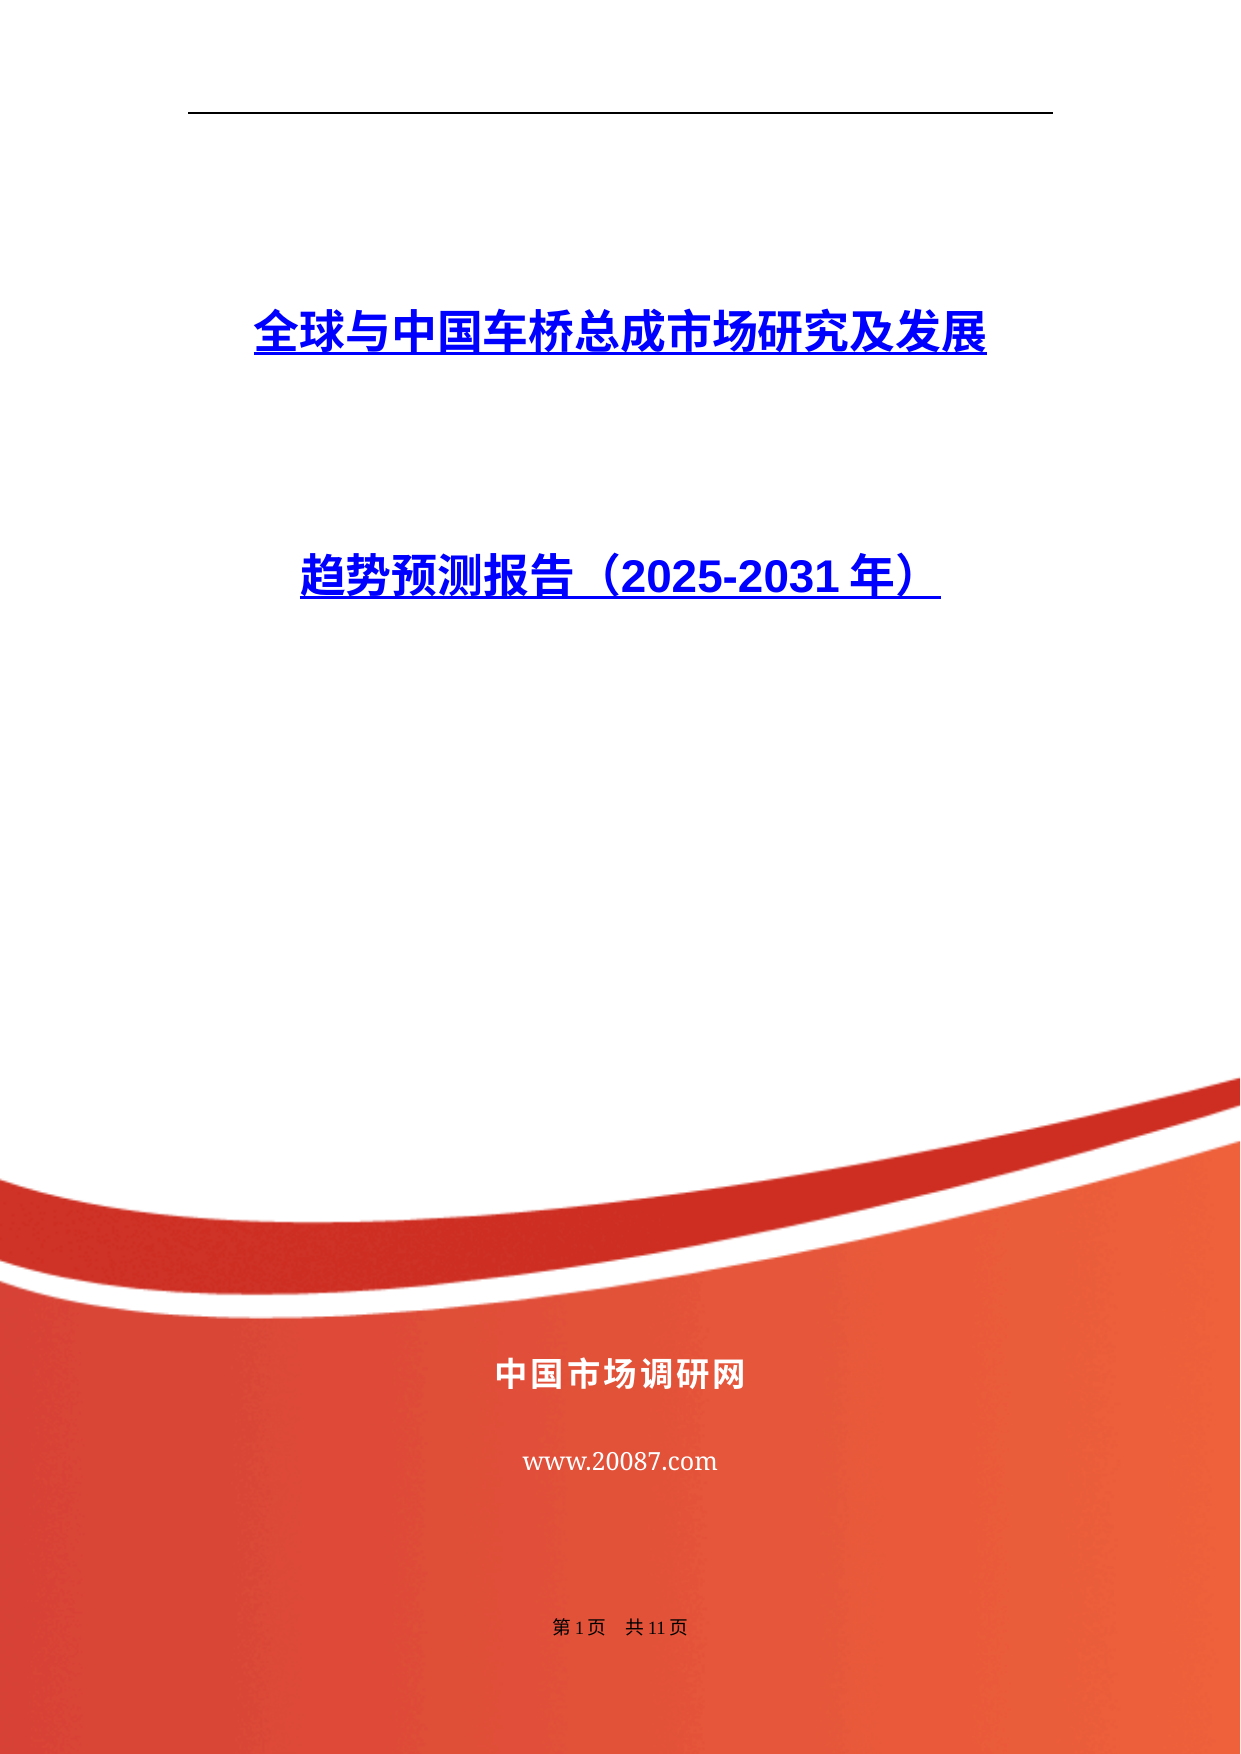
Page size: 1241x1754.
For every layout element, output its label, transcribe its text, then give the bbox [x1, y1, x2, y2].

subtitle 中国市场调研网 [187, 1339, 1053, 1404]
table_header 全球与中国车桥总成市场研究及发展趋势预测报告（2025-2031年） [188, 207, 1053, 773]
text www.20087.com [187, 1428, 1053, 1493]
picture [0, 1006, 1241, 1754]
